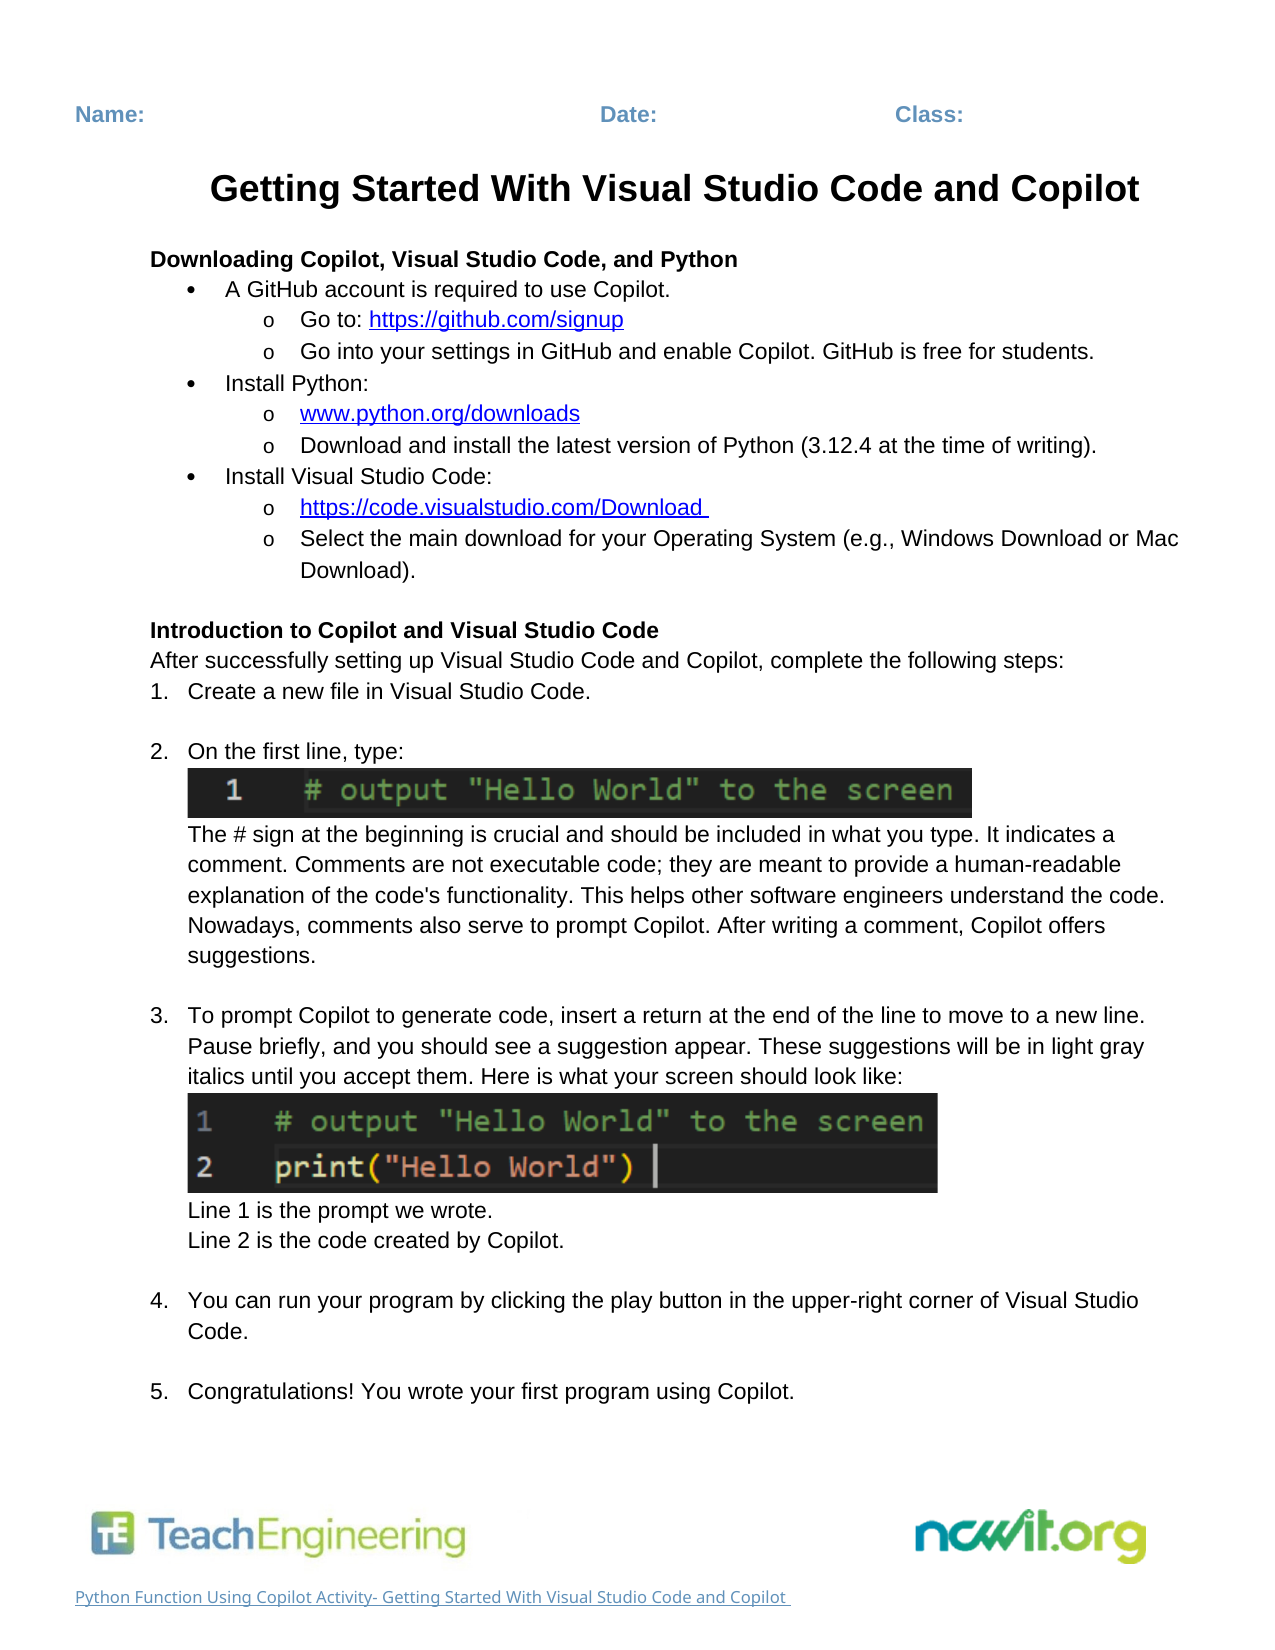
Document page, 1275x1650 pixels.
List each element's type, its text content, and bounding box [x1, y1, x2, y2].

picture [75, 1494, 542, 1582]
text After successfully setting up Visual Studio Code and Copilot, complete the following steps: [150, 647, 1200, 674]
list The # sign at the beginning is crucial and should be included in what you type. It indicates a comment. Comments are not executable code; they are meant to provide a human-readable explanation of the code's functionality. This helps other software engineers understand the code. Nowadays, comments also serve to prompt Copilot. After writing a comment, Copilot offers suggestions. [187, 821, 1200, 968]
list Congratulations! You wrote your first program using Copilot. [150, 1378, 1125, 1404]
list Select the main download for your Operating System (e.g., Windows Download or Mac Download). [262, 525, 1200, 583]
list Go to: https://github.com/signup [262, 306, 1200, 334]
picture [915, 1509, 1146, 1564]
list Download and install the latest version of Python (3.12.4 at the time of writing). [262, 432, 1200, 459]
list Line 1 is the prompt we wrote. [187, 1197, 1200, 1223]
list Install Python: [187, 369, 1200, 396]
list Create a new file in Visual Studio Code. [150, 678, 1200, 704]
list www.python.org/downloads [262, 400, 1200, 427]
list Go into your settings in GitHub and enable Copilot. GitHub is free for students. [262, 338, 1200, 366]
picture [187, 1093, 938, 1193]
text Introduction to Copilot and Visual Studio Code [150, 617, 1200, 644]
picture [187, 768, 972, 818]
list You can run your program by clicking the play button in the upper-right corner of Visual Studio Code. [150, 1287, 1200, 1344]
list On the first line, type: [150, 738, 1200, 764]
list https://code.visualstudio.com/Download [262, 493, 1200, 521]
list To prompt Copilot to generate code, insert a return at the end of the line to move to a new line. Pause briefly, and you should see a suggestion appear. These suggestions will be in light gray italics until you accept them. Here is what your screen should look like: [150, 1002, 1200, 1089]
list Install Visual Studio Code: [187, 463, 1200, 490]
list A GitHub account is required to use Copilot. [187, 276, 1200, 302]
list Line 2 is the code created by Copilot. [187, 1227, 1200, 1253]
text Getting Started With Visual Studio Code and Copilot [150, 166, 1200, 209]
text Downloading Copilot, Visual Studio Code, and Python [150, 246, 1200, 272]
